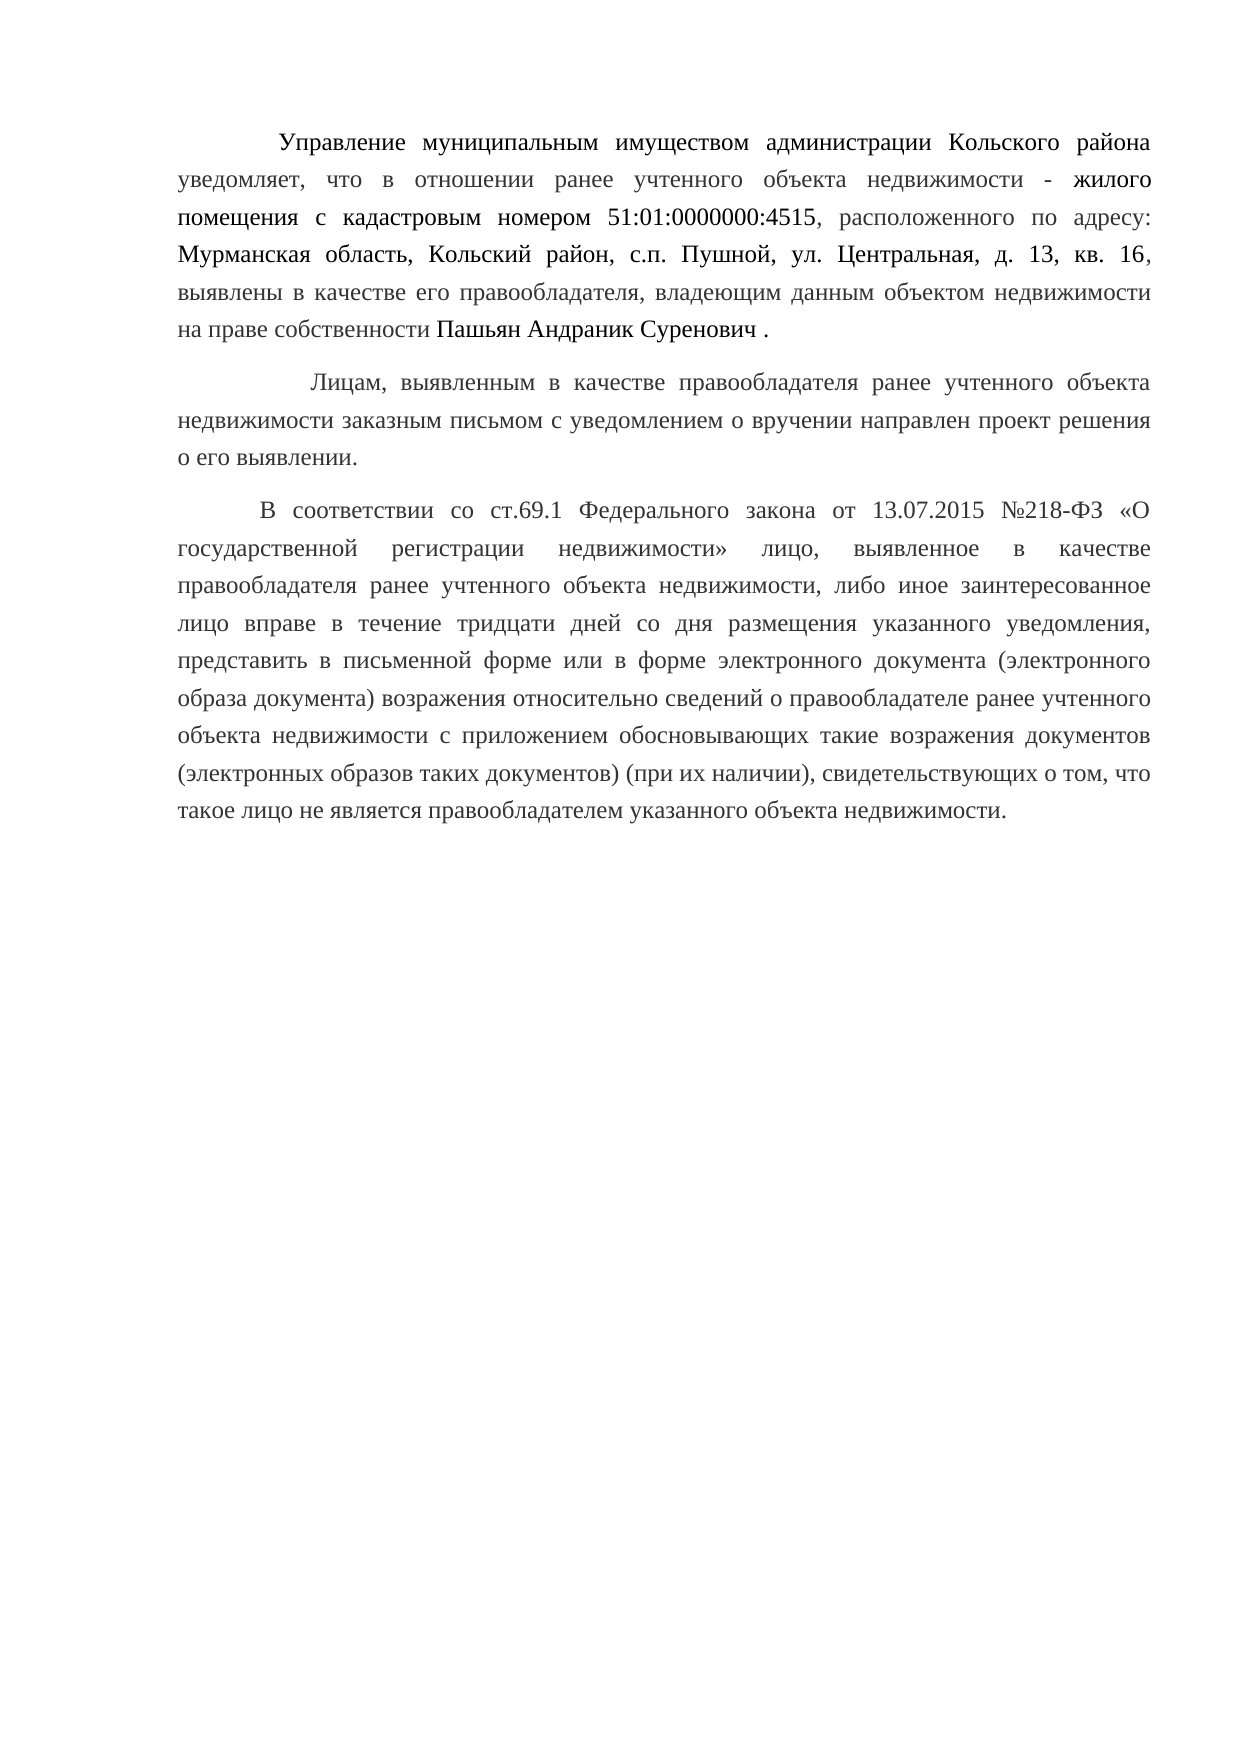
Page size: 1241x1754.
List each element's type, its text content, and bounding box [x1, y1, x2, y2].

text Управление муниципальным имуществом администрации Кольского района уведомляет, что в отношении ранее учтенного объекта недвижимости - жилого помещения с кадастровым номером 51:01:0000000:4515, расположенного по адресу: Мурманская область, Кольский район, с.п. Пушной, ул. Центральная, д. 13, кв. 16, выявлены в качестве его правообладателя, владеющим данным объектом недвижимости на праве собственности Пашьян Андраник Суренович . [177, 118, 1152, 343]
text В соответствии со ст.69.1 Федерального закона от 13.07.2015 №218-ФЗ «О государственной регистрации недвижимости» лицо, выявленное в качестве правообладателя ранее учтенного объекта недвижимости, либо иное заинтересованное лицо вправе в течение тридцати дней со дня размещения указанного уведомления, представить в письменной форме или в форме электронного документа (электронного образа документа) возражения относительно сведений о правообладателе ранее учтенного объекта недвижимости с приложением обосновывающих такие возражения документов (электронных образов таких документов) (при их наличии), свидетельствующих о том, что такое лицо не является правообладателем указанного объекта недвижимости. [177, 487, 1152, 824]
text Лицам, выявленным в качестве правообладателя ранее учтенного объекта недвижимости заказным письмом с уведомлением о вручении направлен проект решения о его выявлении. [177, 359, 1152, 471]
